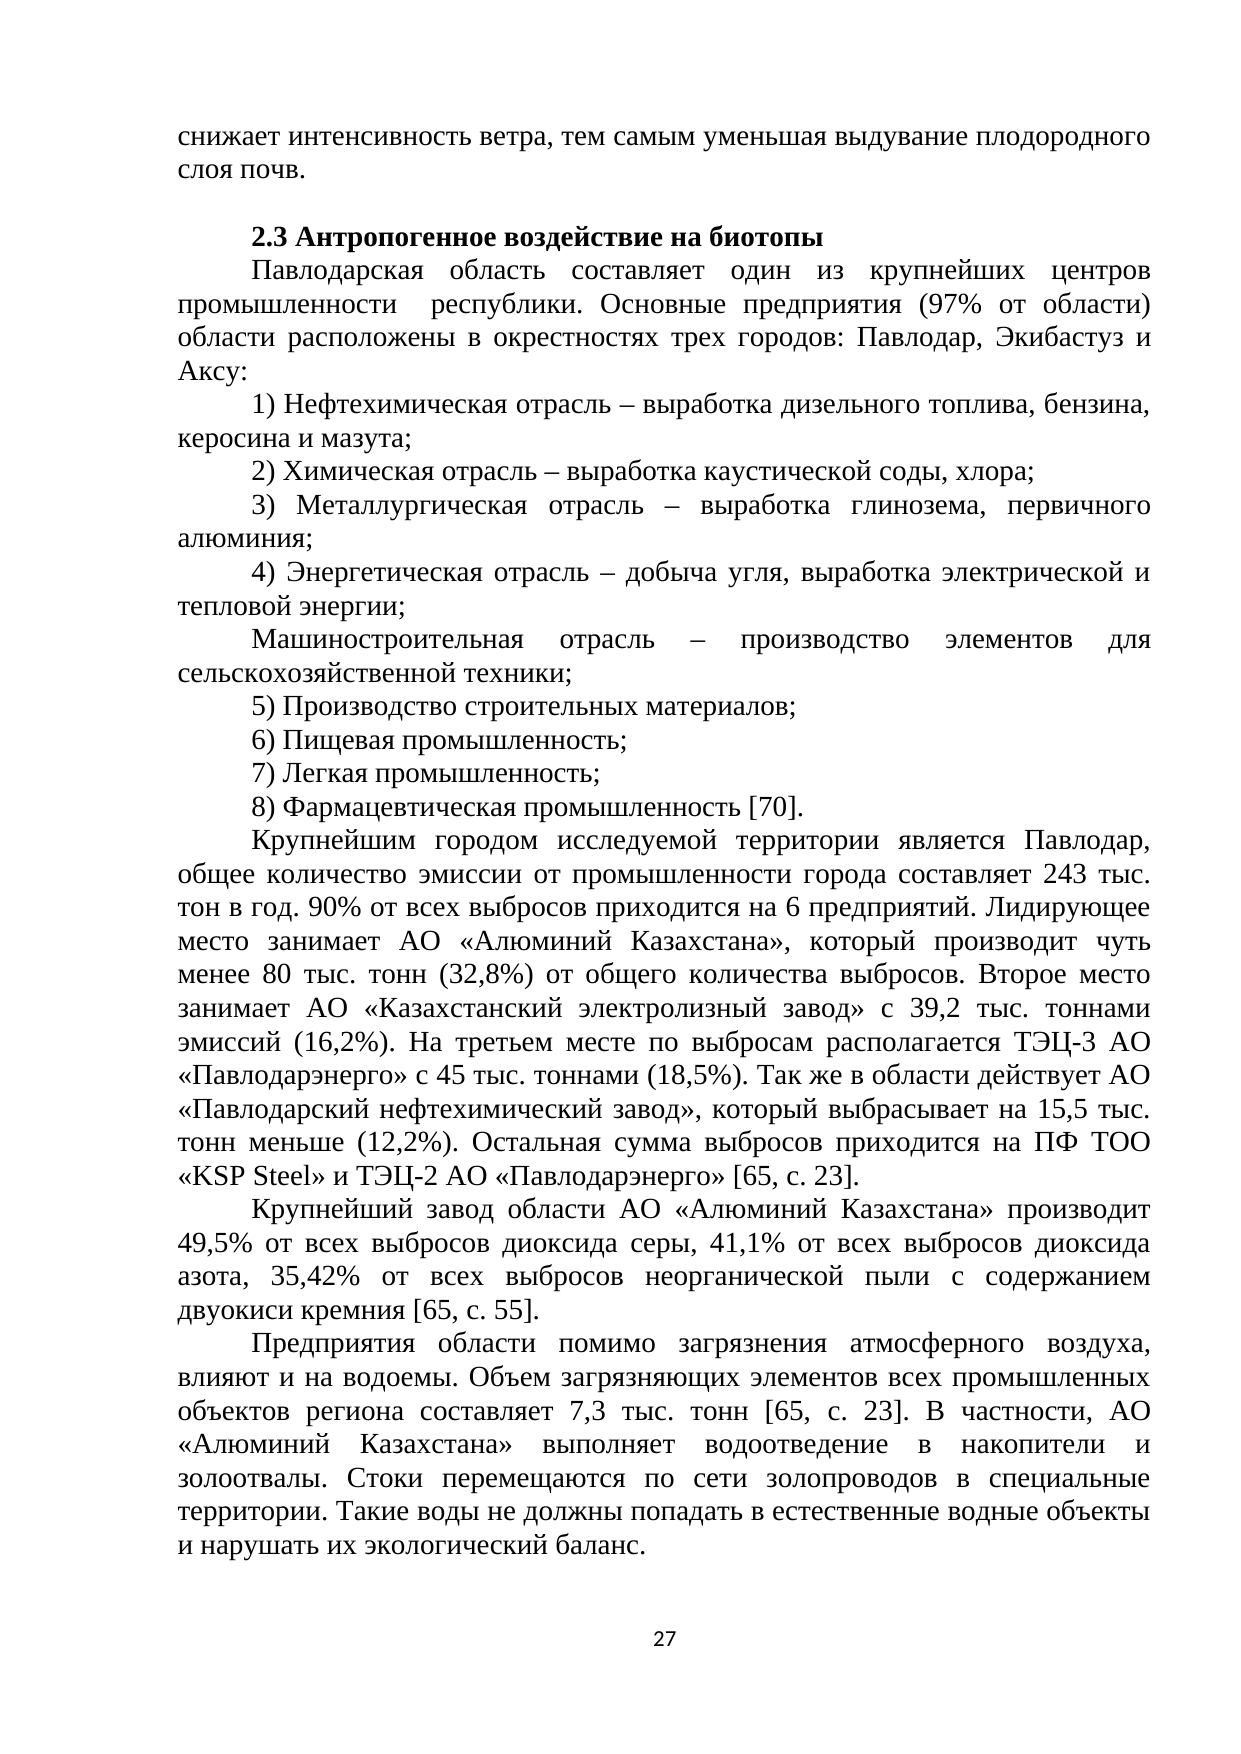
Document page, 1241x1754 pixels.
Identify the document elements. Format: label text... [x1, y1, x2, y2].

text Машиностроительная отрасль – производство элементов для сельскохозяйственной техники; [177, 621, 1152, 688]
text Крупнейший завод области АО «Алюминий Казахстана» производит 49,5% от всех выбросов диоксида серы, 41,1% от всех выбросов диоксида азота, 35,42% от всех выбросов неорганической пыли с содержанием двуокиси кремния [65, c. 55]. [177, 1191, 1152, 1326]
text 3) Металлургическая отрасль – выработка глинозема, первичного алюминия; [177, 487, 1152, 554]
text Павлодарская область составляет один из крупнейших центров промышленности республики. Основные предприятия (97% от области) области расположены в окрестностях трех городов: Павлодар, Экибастуз и Аксу: [177, 252, 1152, 386]
text 8) Фармацевтическая промышленность [70]. [177, 789, 1152, 822]
text 2.3 Антропогенное воздействие на биотопы [177, 219, 1152, 252]
text 4) Энергетическая отрасль – добыча угля, выработка электрической и тепловой энергии; [177, 554, 1152, 621]
text 6) Пищевая промышленность; [177, 722, 1152, 755]
text 1) Нефтехимическая отрасль – выработка дизельного топлива, бензина, керосина и мазута; [177, 386, 1152, 453]
text Предприятия области помимо загрязнения атмосферного воздуха, влияют и на водоемы. Объем загрязняющих элементов всех промышленных объектов региона составляет 7,3 тыс. тонн [65, c. 23]. В частности, АО «Алюминий Казахстана» выполняет водоотведение в накопители и золоотвалы. Стоки перемещаются по сети золопроводов в специальные территории. Такие воды не должны попадать в естественные водные объекты и нарушать их экологический баланс. [177, 1326, 1152, 1560]
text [177, 118, 1152, 185]
text Крупнейшим городом исследуемой территории является Павлодар, общее количество эмиссии от промышленности города составляет 243 тыс. тон в год. 90% от всех выбросов приходится на 6 предприятий. Лидирующее место занимает АО «Алюминий Казахстана», который производит чуть менее 80 тыс. тонн (32,8%) от общего количества выбросов. Второе место занимает АО «Казахстанский электролизный завод» с 39,2 тыс. тоннами эмиссий (16,2%). На третьем месте по выбросам располагается ТЭЦ-3 АО «Павлодарэнерго» с 45 тыс. тоннами (18,5%). Так же в области действует АО «Павлодарский нефтехимический завод», который выбрасывает на 15,5 тыс. тонн меньше (12,2%). Остальная сумма выбросов приходится на ПФ ТОО «KSP Steel» и ТЭЦ-2 АО «Павлодарэнерго» [65, c. 23]. [177, 822, 1152, 1191]
text 5) Производство строительных материалов; [177, 688, 1152, 722]
text 7) Легкая промышленность; [177, 755, 1152, 789]
text 2) Химическая отрасль – выработка каустической соды, хлора; [177, 453, 1152, 487]
